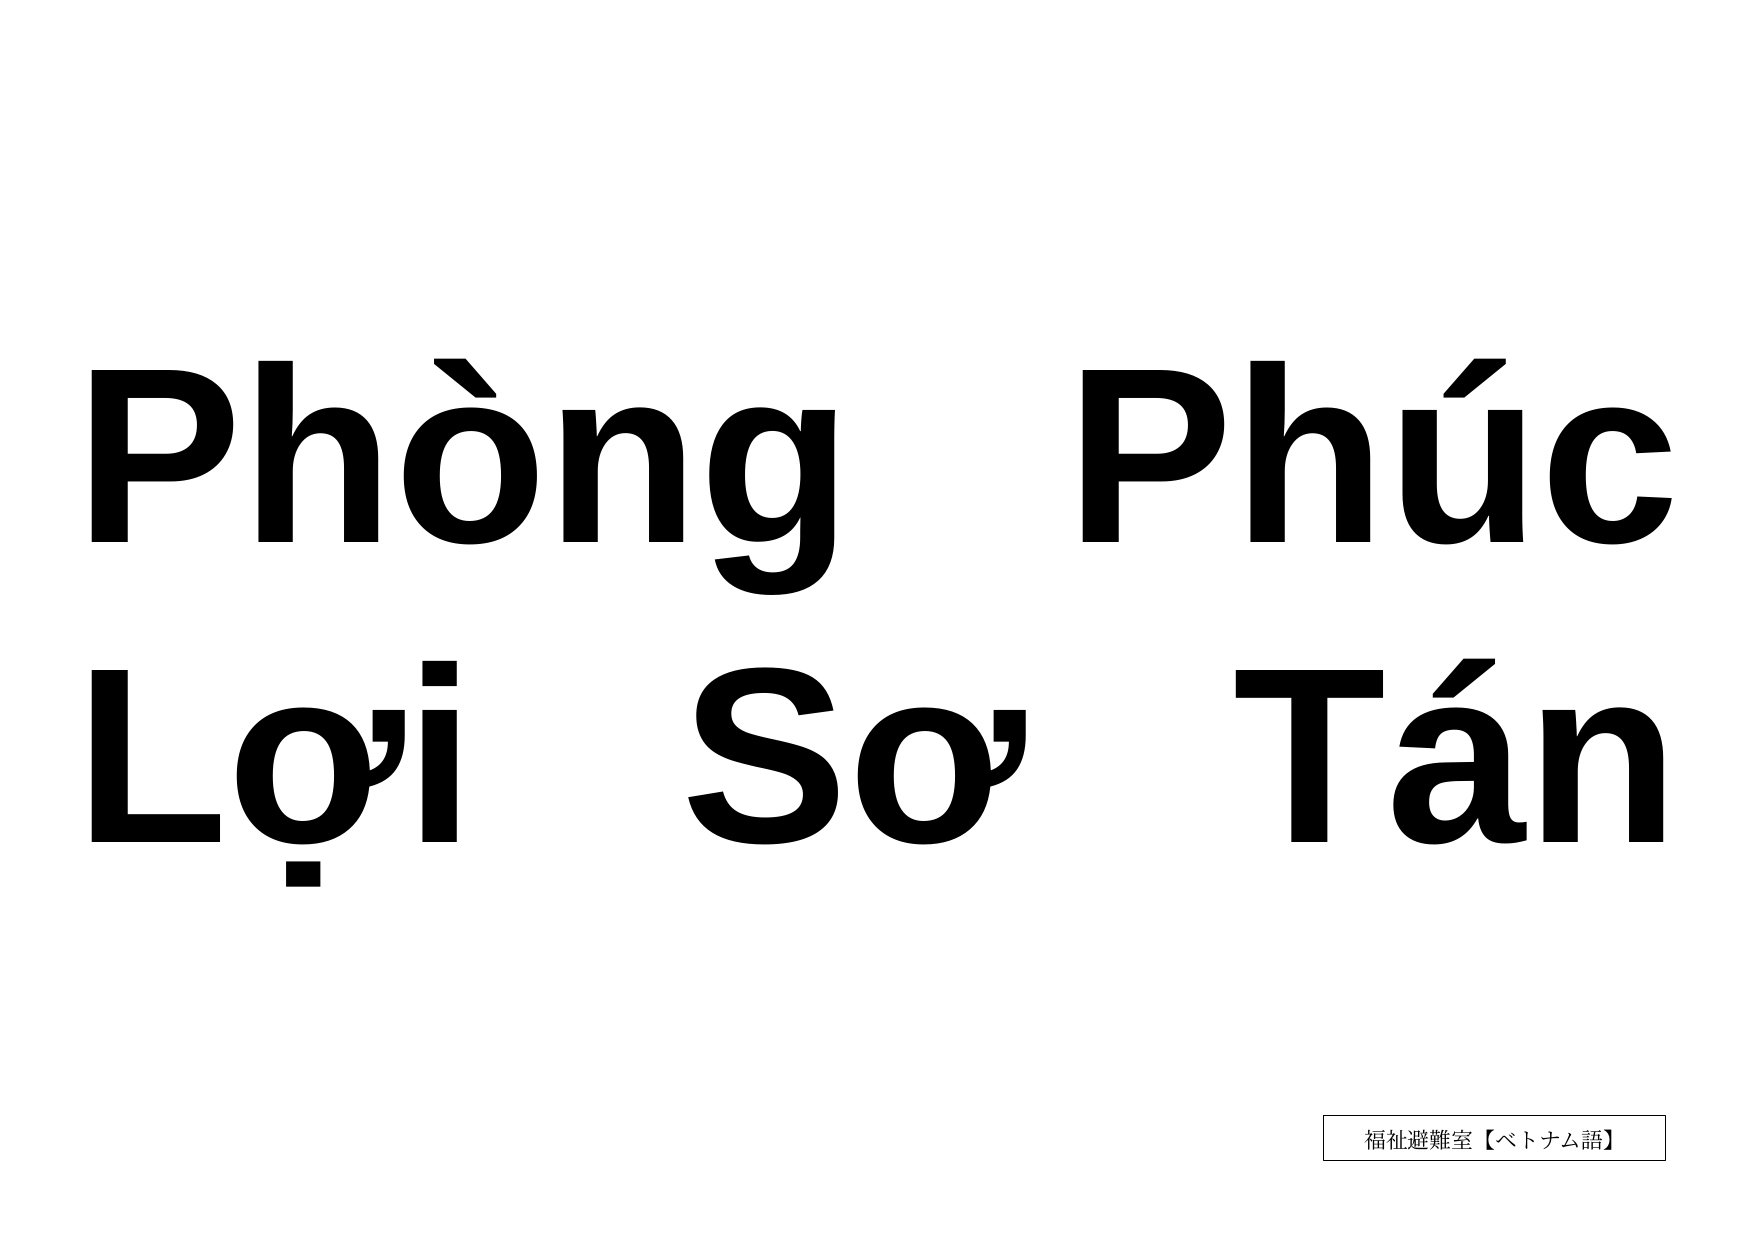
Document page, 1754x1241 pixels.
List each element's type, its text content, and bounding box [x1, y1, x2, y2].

text Phòng Phúc Lợi Sơ Tán [75, 301, 1679, 901]
